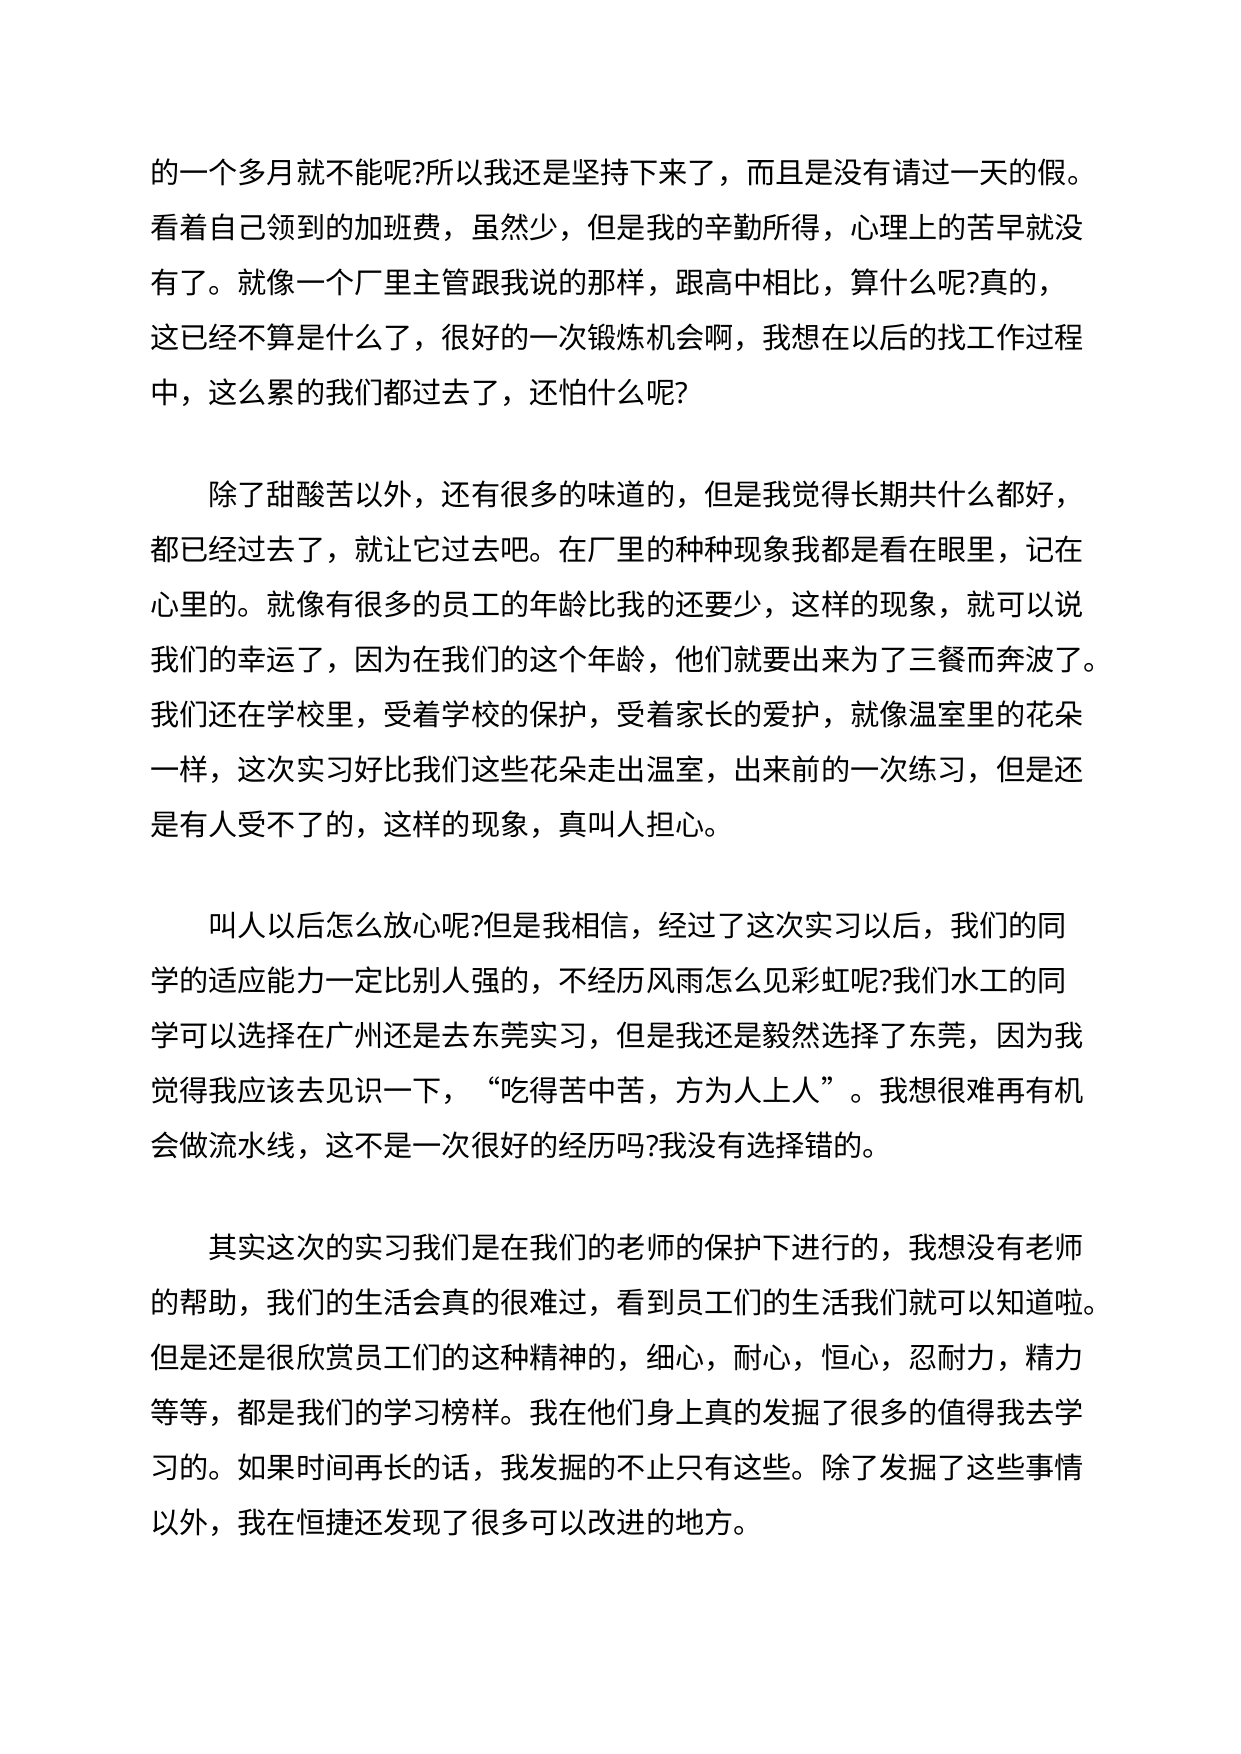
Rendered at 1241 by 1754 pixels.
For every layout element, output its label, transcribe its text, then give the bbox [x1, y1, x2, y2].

text 除了甜酸苦以外，还有很多的味道的，但是我觉得长期共什么都好，都已经过去了，就让它过去吧。在厂里的种种现象我都是看在眼里，记在心里的。就像有很多的员工的年龄比我的还要少，这样的现象，就可以说我们的幸运了，因为在我们的这个年龄，他们就要出来为了三餐而奔波了。我们还在学校里，受着学校的保护，受着家长的爱护，就像温室里的花朵一样，这次实习好比我们这些花朵走出温室，出来前的一次练习，但是还是有人受不了的，这样的现象，真叫人担心。 [150, 472, 1090, 843]
text 其实这次的实习我们是在我们的老师的保护下进行的，我想没有老师的帮助，我们的生活会真的很难过，看到员工们的生活我们就可以知道啦。但是还是很欣赏员工们的这种精神的，细心，耐心，恒心，忍耐力，精力等等，都是我们的学习榜样。我在他们身上真的发掘了很多的值得我去学习的。如果时间再长的话，我发掘的不止只有这些。除了发掘了这些事情以外，我在恒捷还发现了很多可以改进的地方。 [150, 1225, 1090, 1541]
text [150, 150, 1090, 412]
text 叫人以后怎么放心呢?但是我相信，经过了这次实习以后，我们的同学的适应能力一定比别人强的，不经历风雨怎么见彩虹呢?我们水工的同学可以选择在广州还是去东莞实习，但是我还是毅然选择了东莞，因为我觉得我应该去见识一下，“吃得苦中苦，方为人上人”。我想很难再有机会做流水线，这不是一次很好的经历吗?我没有选择错的。 [150, 903, 1090, 1165]
